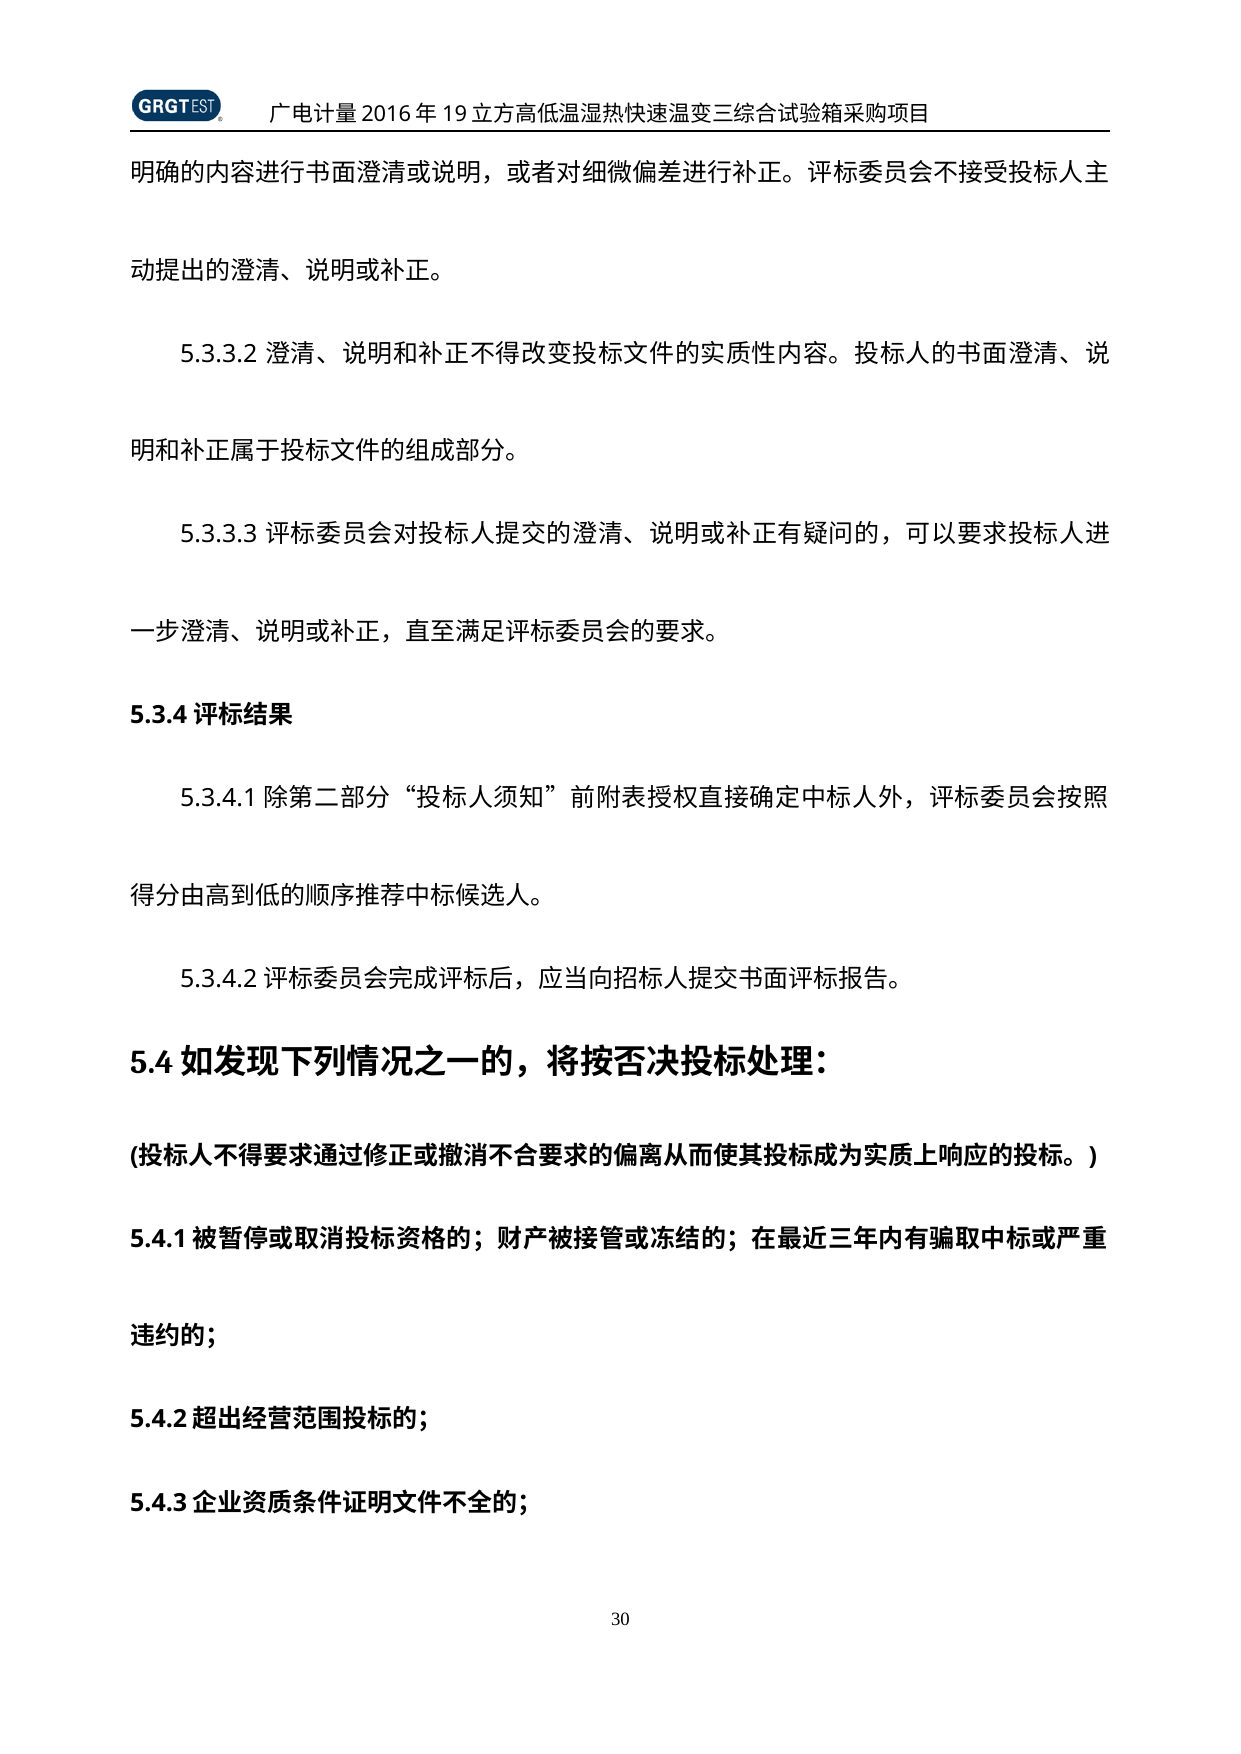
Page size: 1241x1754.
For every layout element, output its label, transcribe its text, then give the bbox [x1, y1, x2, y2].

text 5.3.3.2 澄清、说明和补正不得改变投标文件的实质性内容。投标人的书面澄清、说明和补正属于投标文件的组成部分。 [130, 319, 1110, 481]
text 5.3.4 评标结果 [130, 680, 1110, 745]
text 5.4.1被暂停或取消投标资格的；财产被接管或冻结的；在最近三年内有骗取中标或严重违约的； [130, 1204, 1110, 1366]
subtitle 5.4如发现下列情况之一的，将按否决投标处理： [130, 1027, 1110, 1092]
text 5.3.3.3 评标委员会对投标人提交的澄清、说明或补正有疑问的，可以要求投标人进一步澄清、说明或补正，直至满足评标委员会的要求。 [130, 499, 1110, 662]
text 5.4.3企业资质条件证明文件不全的； [130, 1468, 1110, 1533]
picture [129, 88, 224, 122]
text (投标人不得要求通过修正或撤消不合要求的偏离从而使其投标成为实质上响应的投标。) [130, 1121, 1110, 1186]
text 5.4.2超出经营范围投标的； [130, 1384, 1110, 1449]
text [130, 138, 1110, 301]
text 5.3.4.2 评标委员会完成评标后，应当向招标人提交书面评标报告。 [130, 944, 1110, 1009]
text 5.3.4.1除第二部分“投标人须知”前附表授权直接确定中标人外，评标委员会按照得分由高到低的顺序推荐中标候选人。 [130, 763, 1110, 926]
